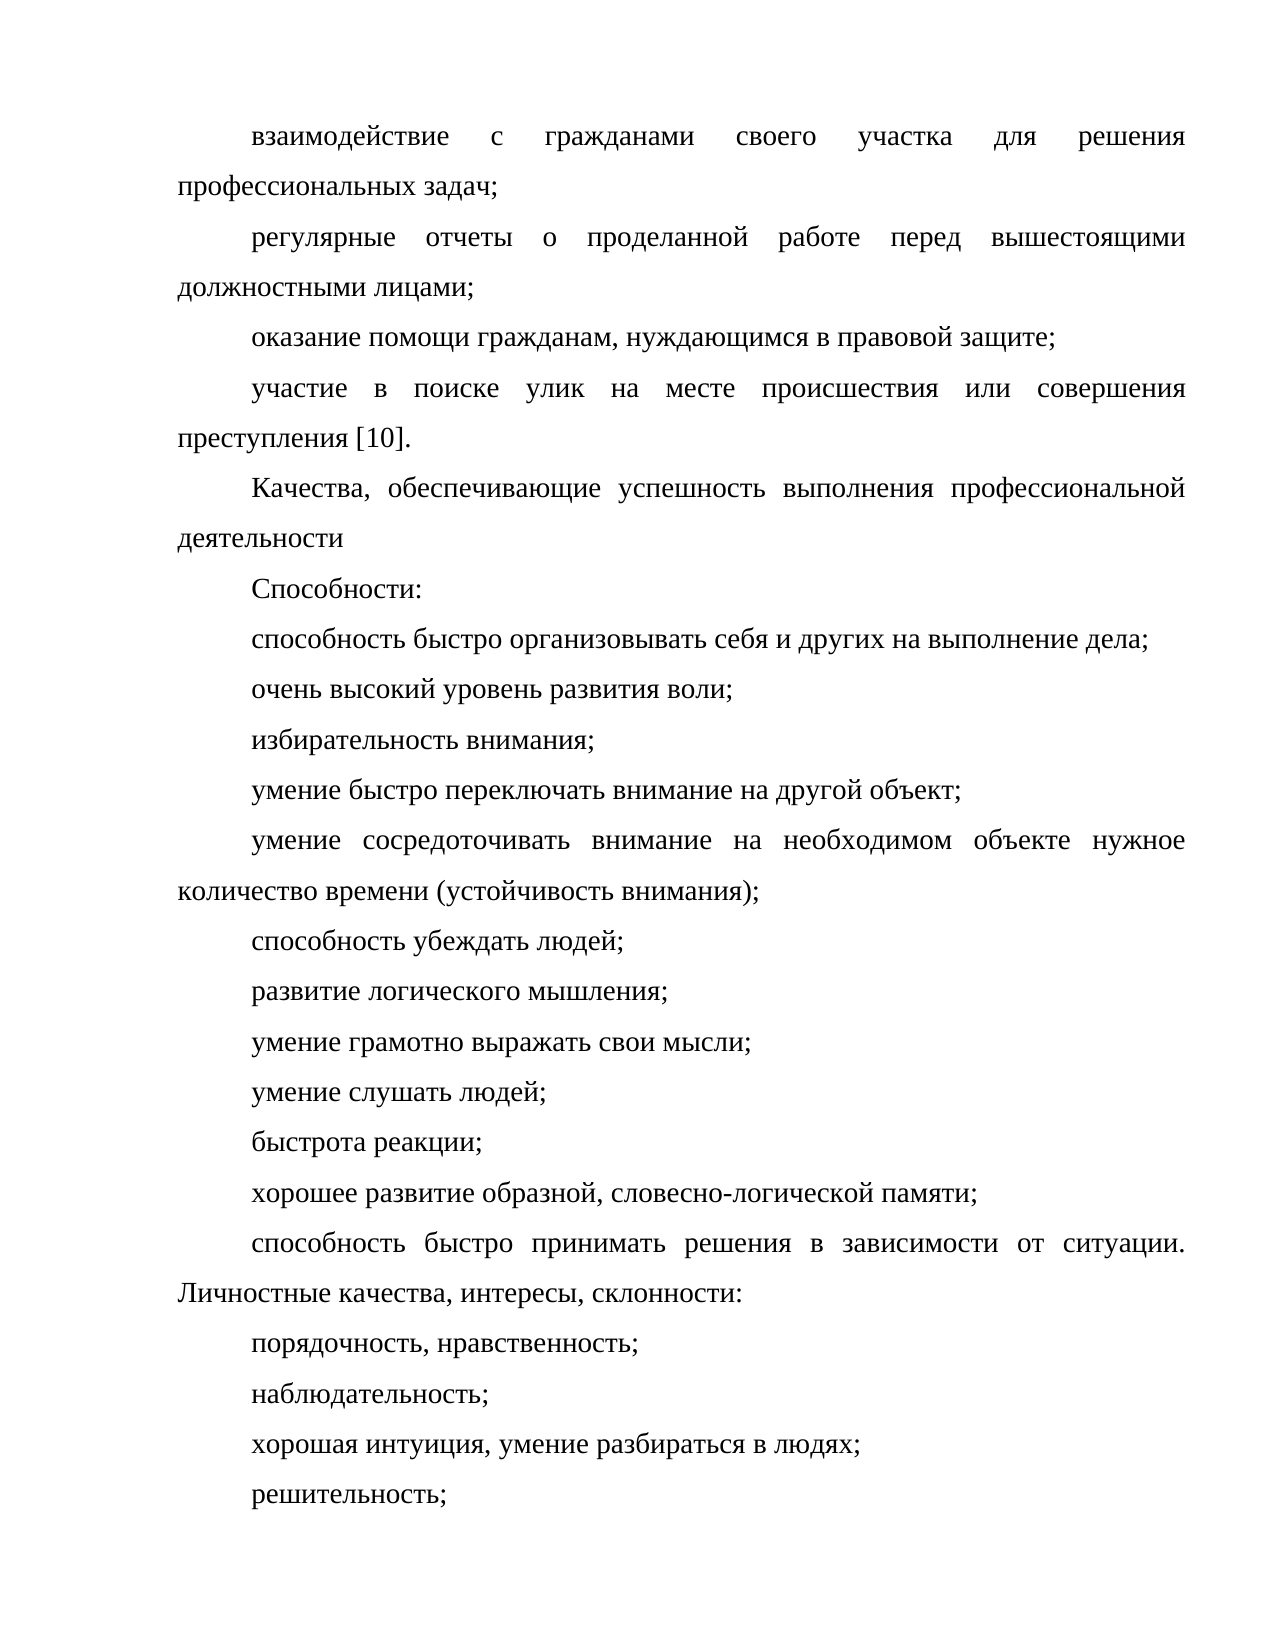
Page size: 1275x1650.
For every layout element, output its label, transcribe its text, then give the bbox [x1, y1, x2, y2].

text умение сосредоточивать внимание на необходимом объекте нужное количество времени (устойчивость внимания); [177, 822, 1186, 906]
text решительность; [177, 1477, 1186, 1510]
text участие в поиске улик на месте происшествия или совершения преступления [10]. [177, 370, 1186, 453]
text наблюдательность; [177, 1376, 1186, 1409]
text хорошая интуиция, умение разбираться в людях; [177, 1426, 1186, 1460]
text оказание помощи гражданам, нуждающимся в правовой защите; [177, 319, 1186, 353]
text способность убеждать людей; [177, 923, 1186, 957]
text развитие логического мышления; [177, 973, 1186, 1007]
text хорошее развитие образной, словесно-логической памяти; [177, 1175, 1186, 1208]
text способность быстро принимать решения в зависимости от ситуации. Личностные качества, интересы, склонности: [177, 1225, 1186, 1309]
text способность быстро организовывать себя и других на выполнение дела; [177, 621, 1186, 655]
text быстрота реакции; [177, 1124, 1186, 1158]
text Способности: [177, 571, 1186, 604]
text очень высокий уровень развития воли; [177, 672, 1186, 705]
text Качества, обеспечивающие успешность выполнения профессиональной деятельности [177, 470, 1186, 554]
text регулярные отчеты о проделанной работе перед вышестоящими должностными лицами; [177, 219, 1186, 303]
text умение быстро переключать внимание на другой объект; [177, 772, 1186, 806]
text умение грамотно выражать свои мысли; [177, 1024, 1186, 1057]
text взаимодействие с гражданами своего участка для решения профессиональных задач; [177, 118, 1186, 202]
text порядочность, нравственность; [177, 1326, 1186, 1359]
text умение слушать людей; [177, 1074, 1186, 1108]
text избирательность внимания; [177, 722, 1186, 755]
